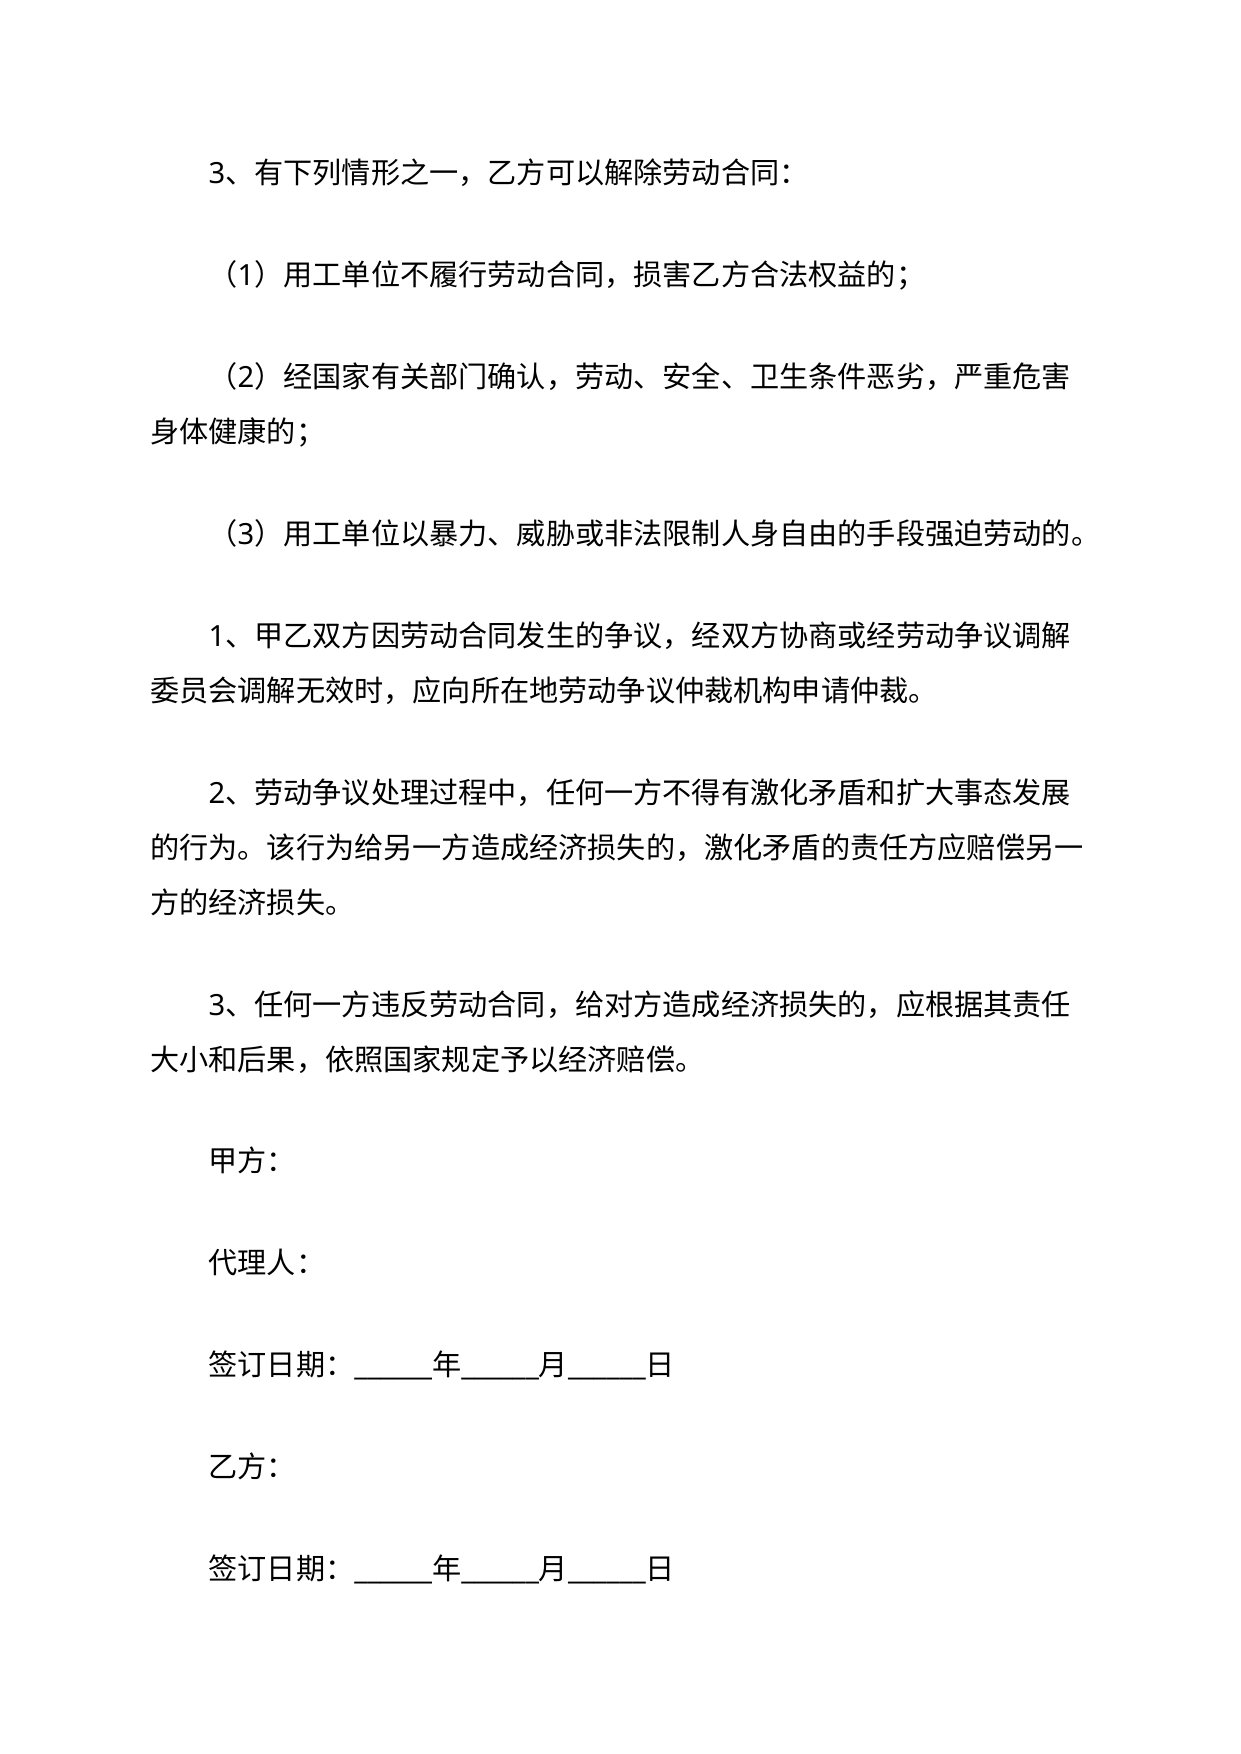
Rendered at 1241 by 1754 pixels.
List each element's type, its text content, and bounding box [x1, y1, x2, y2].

text 代理人： [150, 1240, 1090, 1282]
text 乙方： [150, 1443, 1090, 1486]
text 2、劳动争议处理过程中，任何一方不得有激化矛盾和扩大事态发展的行为。该行为给另一方造成经济损失的，激化矛盾的责任方应赔偿另一方的经济损失。 [150, 769, 1090, 922]
text 3、任何一方违反劳动合同，给对方造成经济损失的，应根据其责任大小和后果，依照国家规定予以经济赔偿。 [150, 981, 1090, 1078]
text （1）用工单位不履行劳动合同，损害乙方合法权益的； [150, 252, 1090, 294]
text 1、甲乙双方因劳动合同发生的争议，经双方协商或经劳动争议调解委员会调解无效时，应向所在地劳动争议仲裁机构申请仲裁。 [150, 613, 1090, 710]
text （3）用工单位以暴力、威胁或非法限制人身自由的手段强迫劳动的。 [150, 511, 1090, 553]
text 签订日期：______年______月______日 [150, 1545, 1090, 1588]
text 甲方： [150, 1138, 1090, 1180]
text 签订日期：______年______月______日 [150, 1341, 1090, 1384]
text 3、有下列情形之一，乙方可以解除劳动合同： [150, 150, 1090, 192]
text （2）经国家有关部门确认，劳动、安全、卫生条件恶劣，严重危害身体健康的； [150, 354, 1090, 451]
